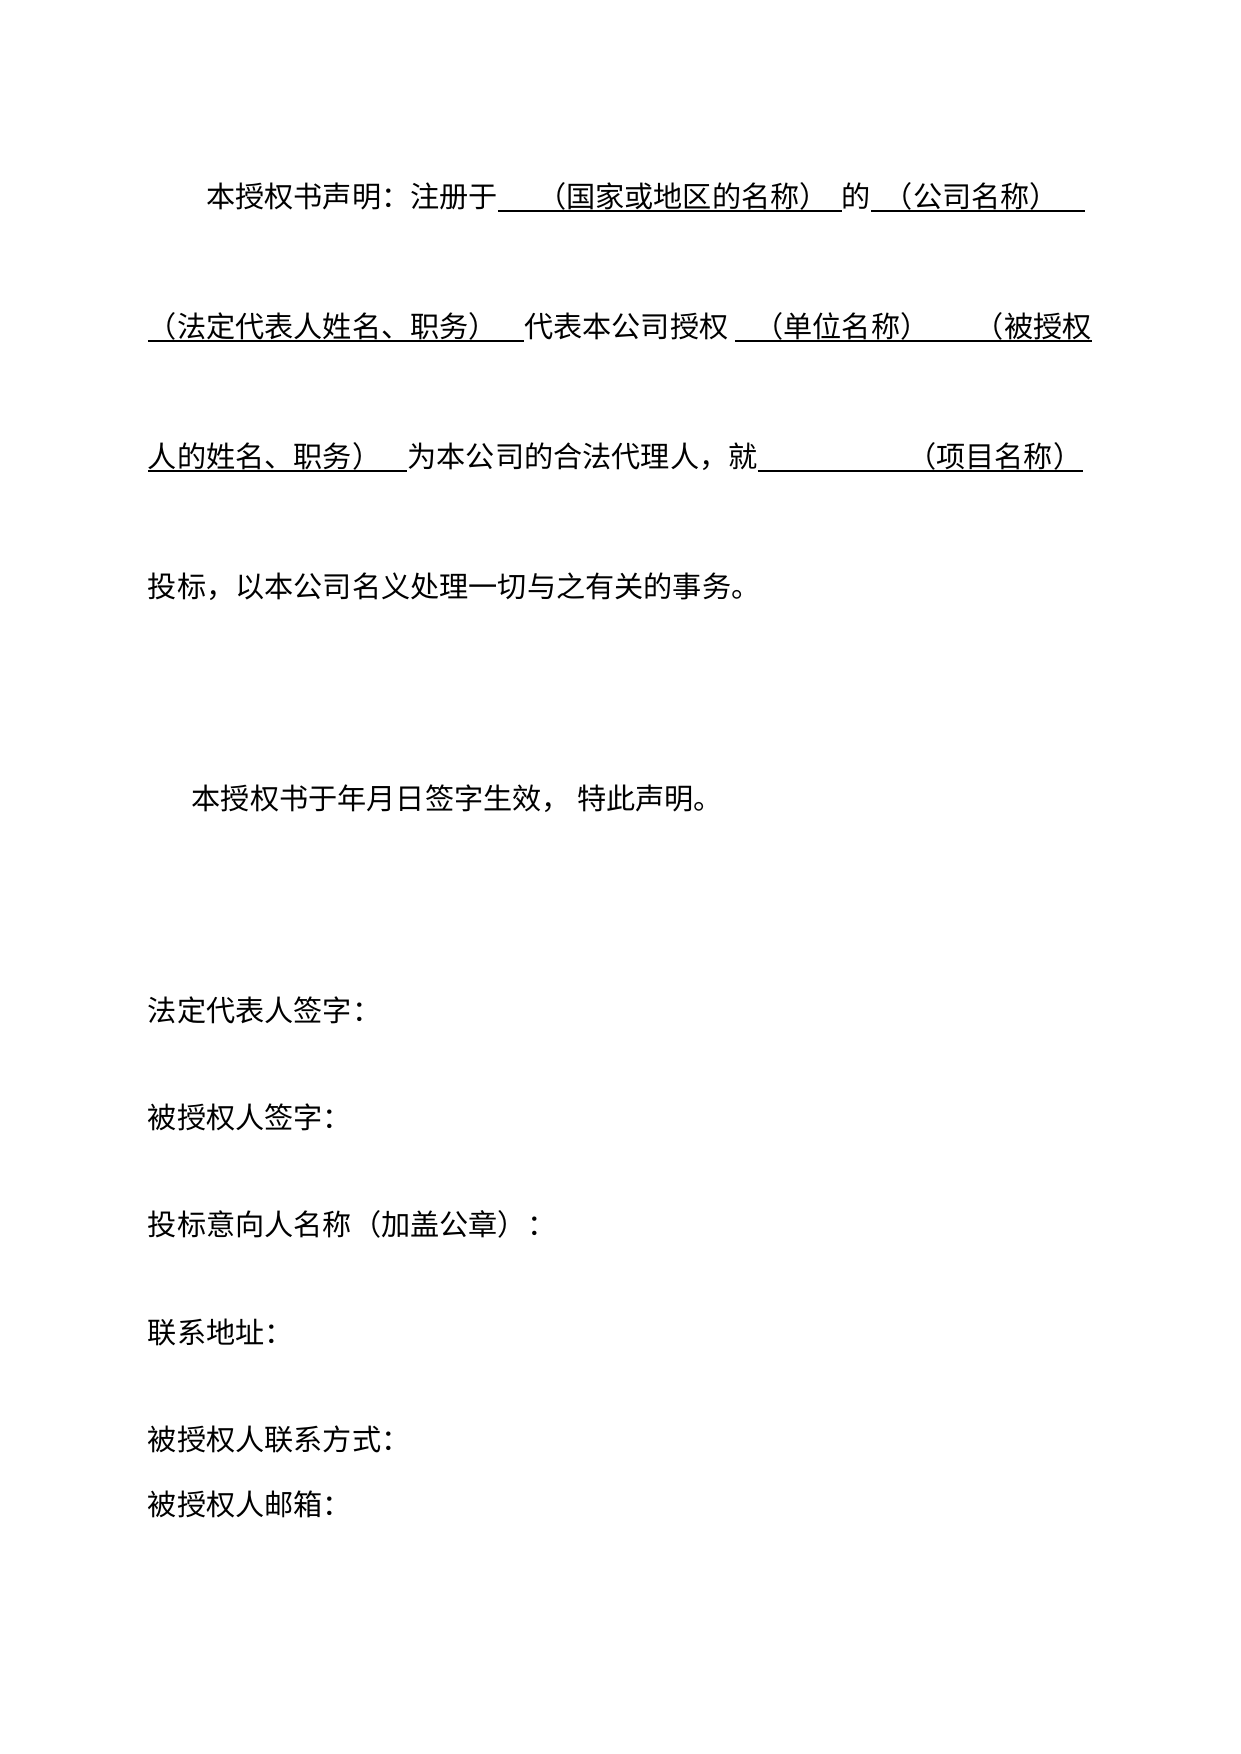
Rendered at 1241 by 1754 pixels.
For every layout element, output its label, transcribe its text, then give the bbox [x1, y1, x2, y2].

text 被授权人签字： [148, 1083, 1107, 1148]
text 投标意向人名称（加盖公章）： [148, 1191, 1107, 1256]
text 法定代表人签字： [148, 976, 1107, 1041]
text 联系地址： [148, 1298, 1107, 1363]
text 被授权人联系方式： [148, 1405, 1107, 1470]
text 本授权书于年月日签字生效， 特此声明。 [148, 764, 1107, 829]
text 本授权书声明：注册于 （国家或地区的名称） 的 （公司名称） （法定代表人姓名、职务） 代表本公司授权 （单位名称） （被授权人的姓名、职务） 为本公司的合法代理人，就 （项目名称）投标，以本公司名义处理一切与之有关的事务。 [148, 162, 1107, 617]
text 被授权人邮箱： [148, 1470, 1107, 1535]
